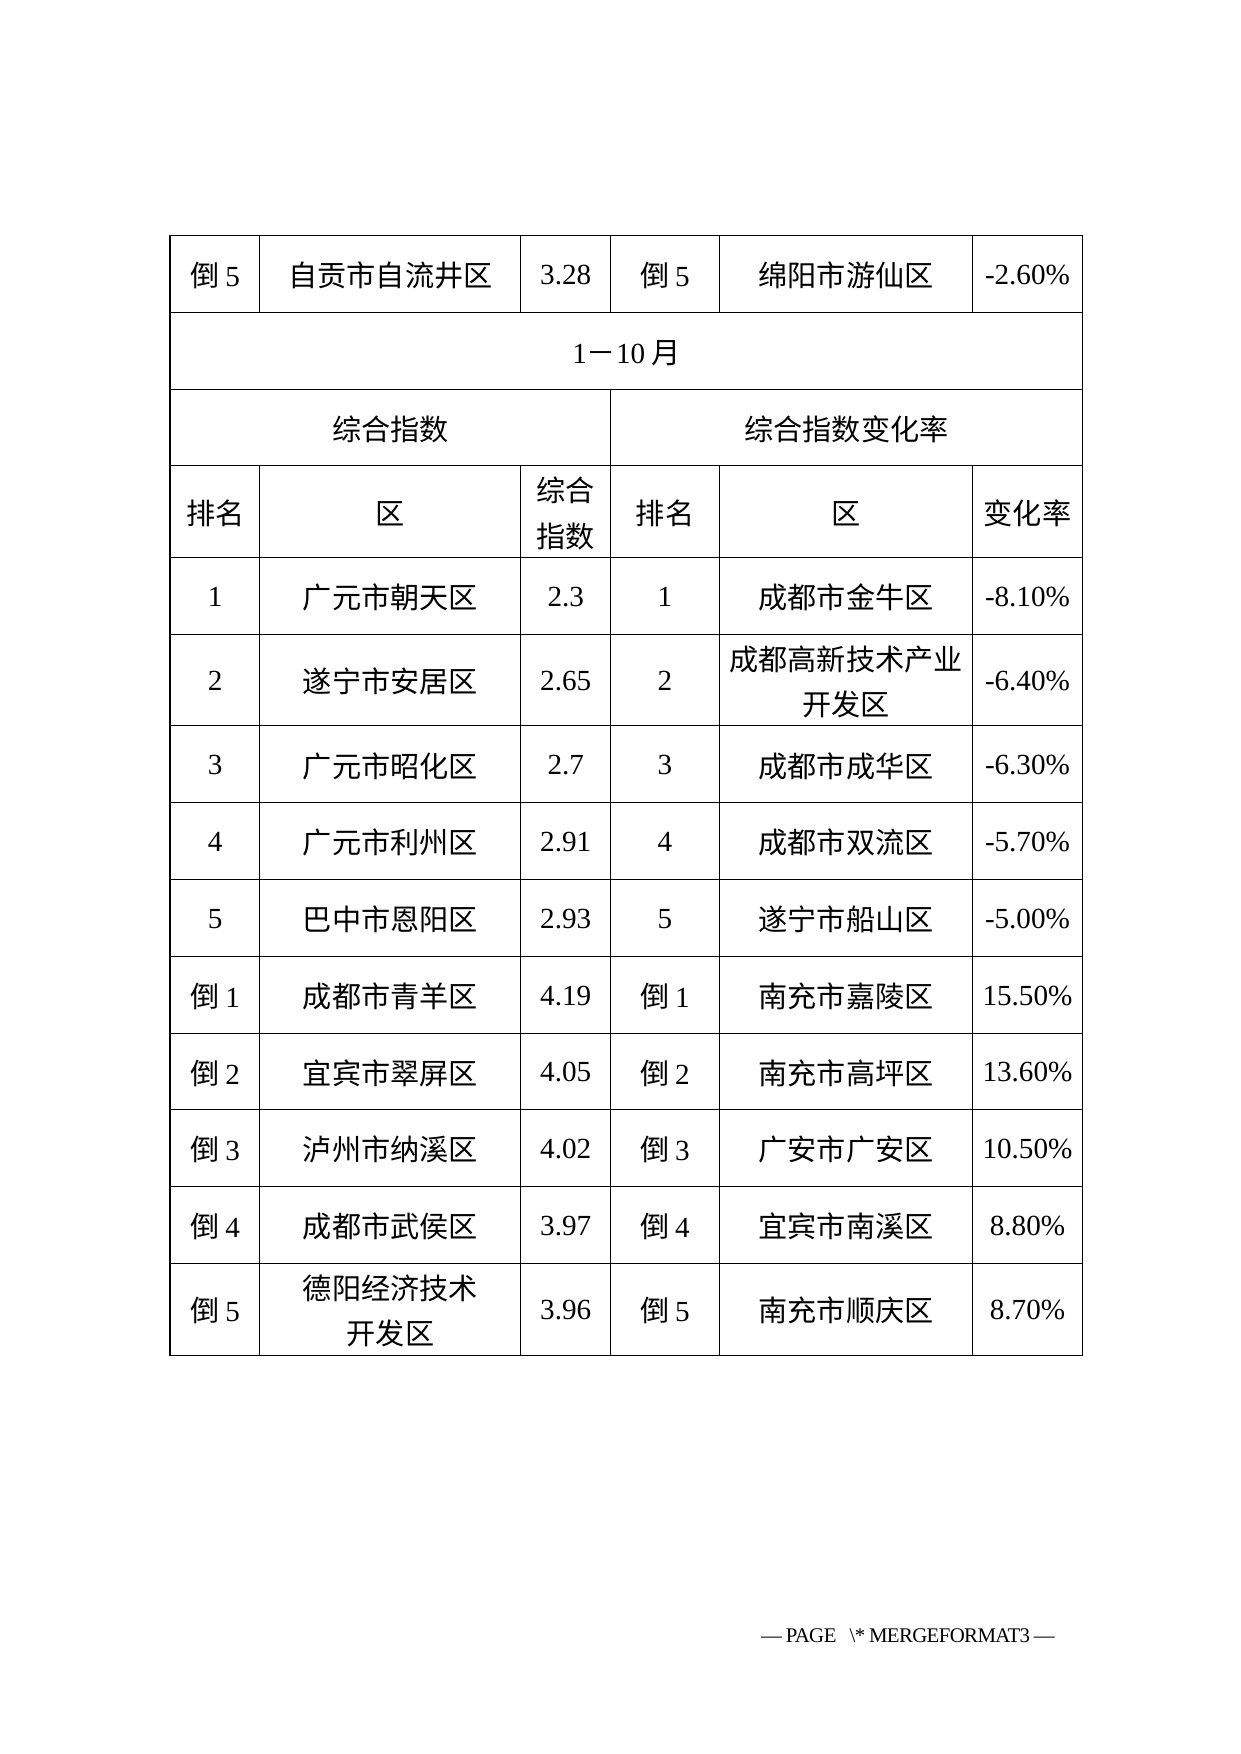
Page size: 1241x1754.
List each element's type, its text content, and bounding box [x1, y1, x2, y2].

table_cell 南充市顺庆区 [720, 1264, 972, 1354]
table_cell 绵阳市游仙区 [720, 236, 972, 312]
table_cell 倒5 [611, 1264, 719, 1354]
table_cell 倒3 [611, 1110, 719, 1186]
table_cell 15.50% [973, 957, 1082, 1032]
table_cell 8.70% [973, 1264, 1082, 1354]
table_cell 成都市青羊区 [260, 957, 520, 1032]
table_cell -5.70% [973, 803, 1082, 879]
table_cell 成都市成华区 [720, 726, 972, 802]
table_cell 德阳经济技术 开发区 [260, 1264, 520, 1354]
table_cell 倒5 [611, 236, 719, 312]
table_cell 10.50% [973, 1110, 1082, 1186]
table_cell 南充市高坪区 [720, 1034, 972, 1109]
table_cell -5.00% [973, 880, 1082, 956]
table_cell 3.97 [521, 1187, 610, 1263]
table_cell 巴中市恩阳区 [260, 880, 520, 956]
table_cell 4 [171, 803, 259, 879]
table_cell 成都市武侯区 [260, 1187, 520, 1263]
table_cell 遂宁市安居区 [260, 635, 520, 725]
table_cell 宜宾市南溪区 [720, 1187, 972, 1263]
table_cell 倒3 [171, 1110, 259, 1186]
table_cell 成都市金牛区 [720, 558, 972, 634]
table_cell 广元市朝天区 [260, 558, 520, 634]
table_cell 1－10月 [171, 313, 1082, 388]
table_cell -6.30% [973, 726, 1082, 802]
table_cell 广元市利州区 [260, 803, 520, 879]
table_cell 2 [171, 635, 259, 725]
table_cell 综合 指数 [521, 466, 610, 557]
table_cell 5 [611, 880, 719, 956]
table_cell 4.05 [521, 1034, 610, 1109]
table_cell 广元市昭化区 [260, 726, 520, 802]
table_cell 遂宁市船山区 [720, 880, 972, 956]
table_cell 2.3 [521, 558, 610, 634]
table_cell 综合指数变化率 [611, 390, 1082, 465]
table_cell 广安市广安区 [720, 1110, 972, 1186]
table_cell 排名 [171, 466, 259, 557]
table_cell 1 [171, 558, 259, 634]
table_cell 2.7 [521, 726, 610, 802]
table_cell 宜宾市翠屏区 [260, 1034, 520, 1109]
table_cell 综合指数 [171, 390, 610, 465]
table_cell 13.60% [973, 1034, 1082, 1109]
table_cell 1 [611, 558, 719, 634]
table_cell 倒2 [611, 1034, 719, 1109]
table_cell 4.19 [521, 957, 610, 1032]
table_cell 区 [260, 466, 520, 557]
table_cell 3.28 [521, 236, 610, 312]
table_cell 3.96 [521, 1264, 610, 1354]
table_cell 4 [611, 803, 719, 879]
table_cell 倒4 [171, 1187, 259, 1263]
table_cell 区 [720, 466, 972, 557]
table_cell 倒4 [611, 1187, 719, 1263]
table_cell 3 [171, 726, 259, 802]
table_cell -6.40% [973, 635, 1082, 725]
table_cell 倒5 [171, 1264, 259, 1354]
table_cell 2.65 [521, 635, 610, 725]
table_cell 2.93 [521, 880, 610, 956]
table_cell 变化率 [973, 466, 1082, 557]
table_cell 自贡市自流井区 [260, 236, 520, 312]
table_cell 2 [611, 635, 719, 725]
table_cell 泸州市纳溪区 [260, 1110, 520, 1186]
table_cell 2.91 [521, 803, 610, 879]
table_cell 成都高新技术产业开发区 [720, 635, 972, 725]
table_cell 3 [611, 726, 719, 802]
table_cell 南充市嘉陵区 [720, 957, 972, 1032]
table_cell 倒1 [171, 957, 259, 1032]
table_cell 8.80% [973, 1187, 1082, 1263]
table_cell 倒1 [611, 957, 719, 1032]
table_cell -2.60% [973, 236, 1082, 312]
table_cell 倒2 [171, 1034, 259, 1109]
table_cell 排名 [611, 466, 719, 557]
table_cell -8.10% [973, 558, 1082, 634]
table_cell 倒5 [171, 236, 259, 312]
table_cell 5 [171, 880, 259, 956]
table_cell 成都市双流区 [720, 803, 972, 879]
table_cell 4.02 [521, 1110, 610, 1186]
